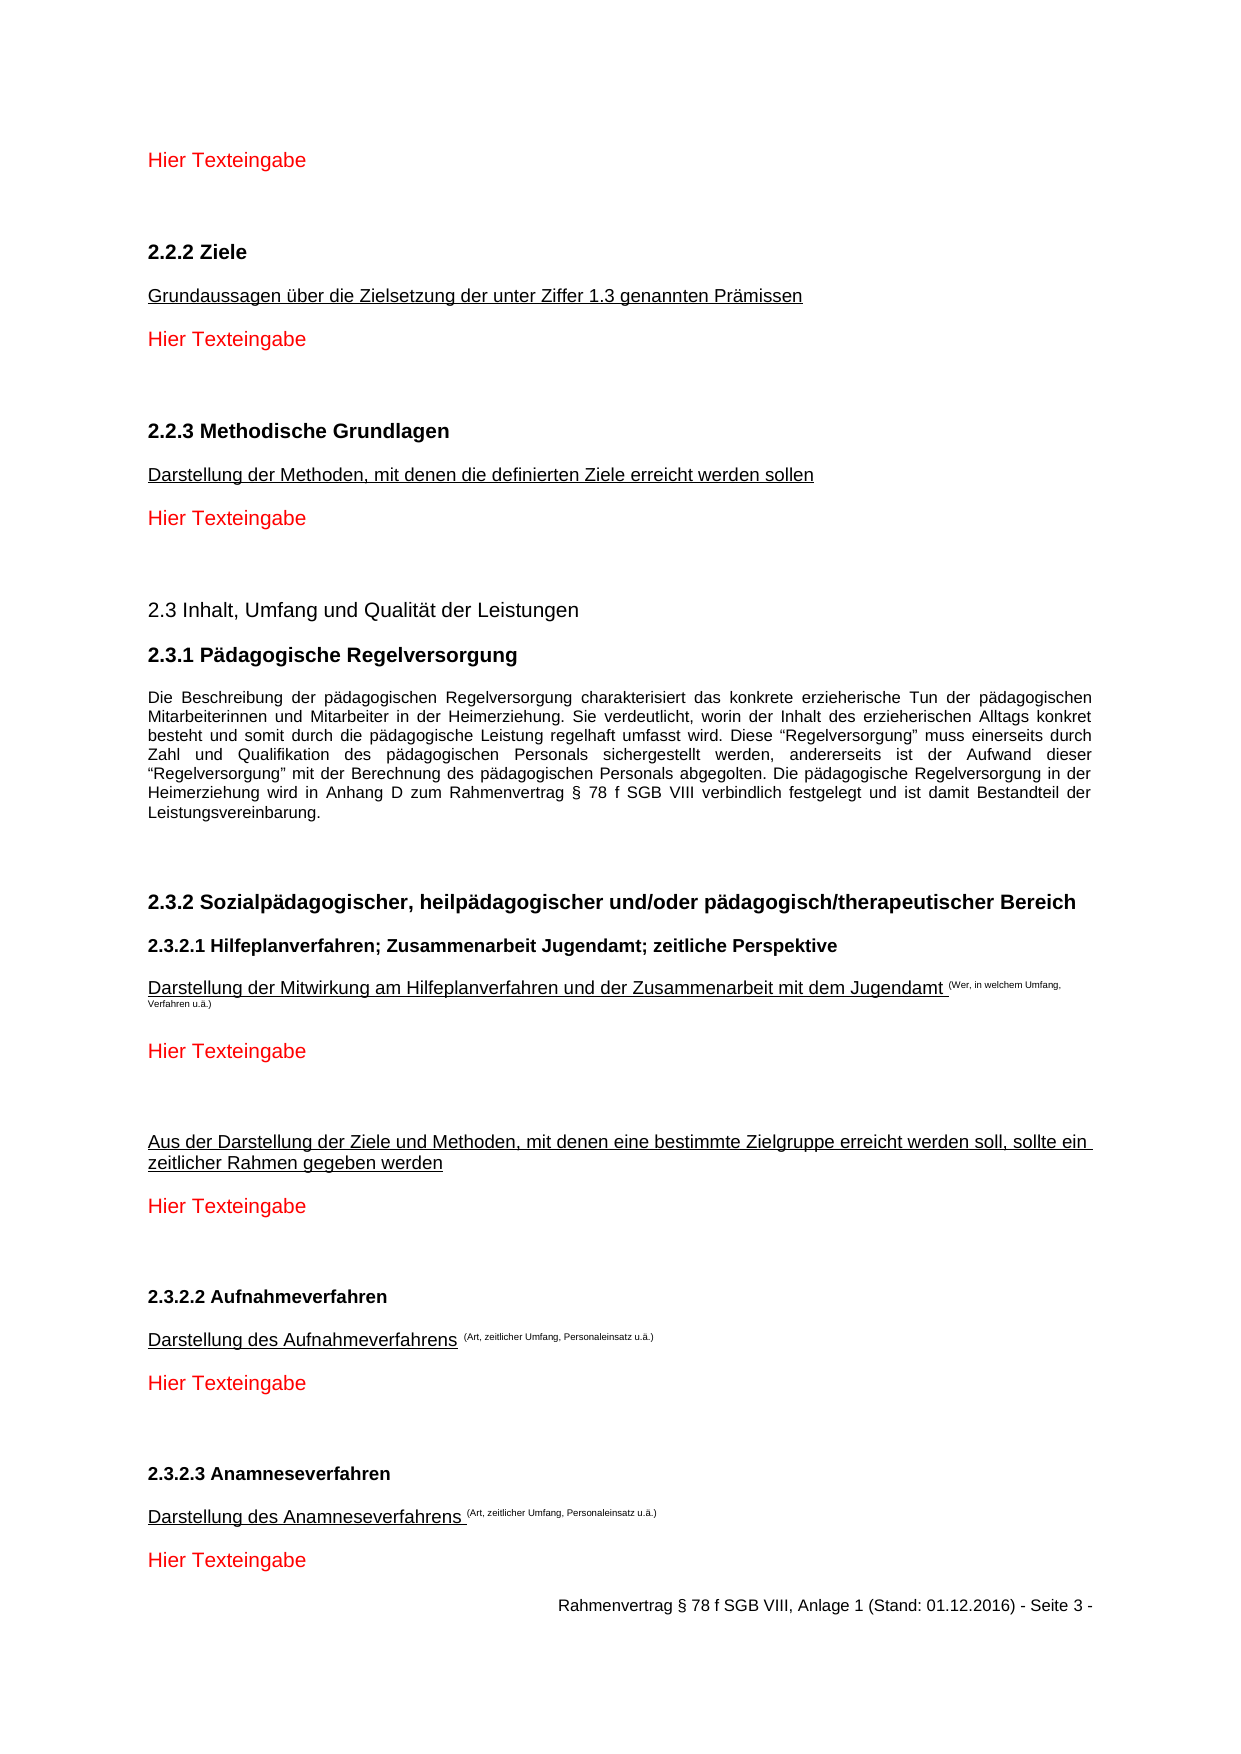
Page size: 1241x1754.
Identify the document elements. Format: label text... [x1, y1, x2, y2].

text Die Beschreibung der pädagogischen Regelversorgung charakterisiert das konkrete erzieherische Tun der pädagogischen Mitarbeiterinnen und Mitarbeiter in der Heimerziehung. Sie verdeutlicht, worin der Inhalt des erzieherischen Alltags konkret besteht und somit durch die pädagogische Leistung regelhaft umfasst wird. Diese “Regelversorgung” muss einerseits durch Zahl und Qualifikation des pädagogischen Personals sichergestellt werden, andererseits ist der Aufwand dieser “Regelversorgung” mit der Berechnung des pädagogischen Personals abgegolten. Die pädagogische Regelversorgung in der Heimerziehung wird in Anhang D zum Rahmenvertrag § 78 f SGB VIII verbindlich festgelegt und ist damit Bestandteil der Leistungsvereinbarung. [148, 687, 1093, 822]
text Hier Texteingabe [148, 1038, 1093, 1062]
text Aus der Darstellung der Ziele und Methoden, mit denen eine bestimmte Zielgruppe erreicht werden soll, sollte ein zeitlicher Rahmen gegeben werden [148, 1150, 1093, 1173]
text Hier Texteingabe [148, 327, 1093, 351]
text Darstellung des Anamneseverfahrens (Art, zeitlicher Umfang, Personaleinsatz u.ä.) [148, 1506, 1093, 1527]
text Hier Texteingabe [148, 1194, 1093, 1218]
text Aus der Darstellung der Ziele und Methoden, mit denen eine bestimmte Zielgruppe erreicht werden soll, sollte ein zeitlicher Rahmen gegeben werden [148, 1130, 1093, 1149]
text Hier Texteingabe [148, 506, 1093, 530]
text 2.3.2.3 Anamneseverfahren [148, 1463, 1093, 1485]
text 2.3.2.1 Hilfeplanverfahren; Zusammenarbeit Jugendamt; zeitliche Perspektive [148, 934, 1093, 956]
text 2.2.3 Methodische Grundlagen [148, 419, 1093, 443]
text Hier Texteingabe [148, 1548, 1093, 1572]
text Darstellung der Methoden, mit denen die definierten Ziele erreicht werden sollen [148, 463, 1093, 485]
text Darstellung des Aufnahmeverfahrens (Art, zeitlicher Umfang, Personaleinsatz u.ä.) [148, 1329, 1093, 1350]
text Grundaussagen über die Zielsetzung der unter Ziffer 1.3 genannten Prämissen [148, 284, 1093, 306]
text 2.3 Inhalt, Umfang und Qualität der Leistungen [148, 598, 1093, 622]
text 2.3.1 Pädagogische Regelversorgung [148, 643, 1093, 667]
text Hier Texteingabe [148, 1371, 1093, 1395]
text Darstellung der Mitwirkung am Hilfeplanverfahren und der Zusammenarbeit mit dem Jugendamt (Wer, in welchem Umfang, Verfahren u.ä.) [148, 977, 1093, 1018]
text 2.3.2 Sozialpädagogischer, heilpädagogischer und/oder pädagogisch/therapeutischer Bereich [148, 890, 1093, 914]
text Hier Texteingabe [148, 148, 1093, 172]
text 2.3.2.2 Aufnahmeverfahren [148, 1286, 1093, 1308]
text 2.2.2 Ziele [148, 239, 1093, 263]
